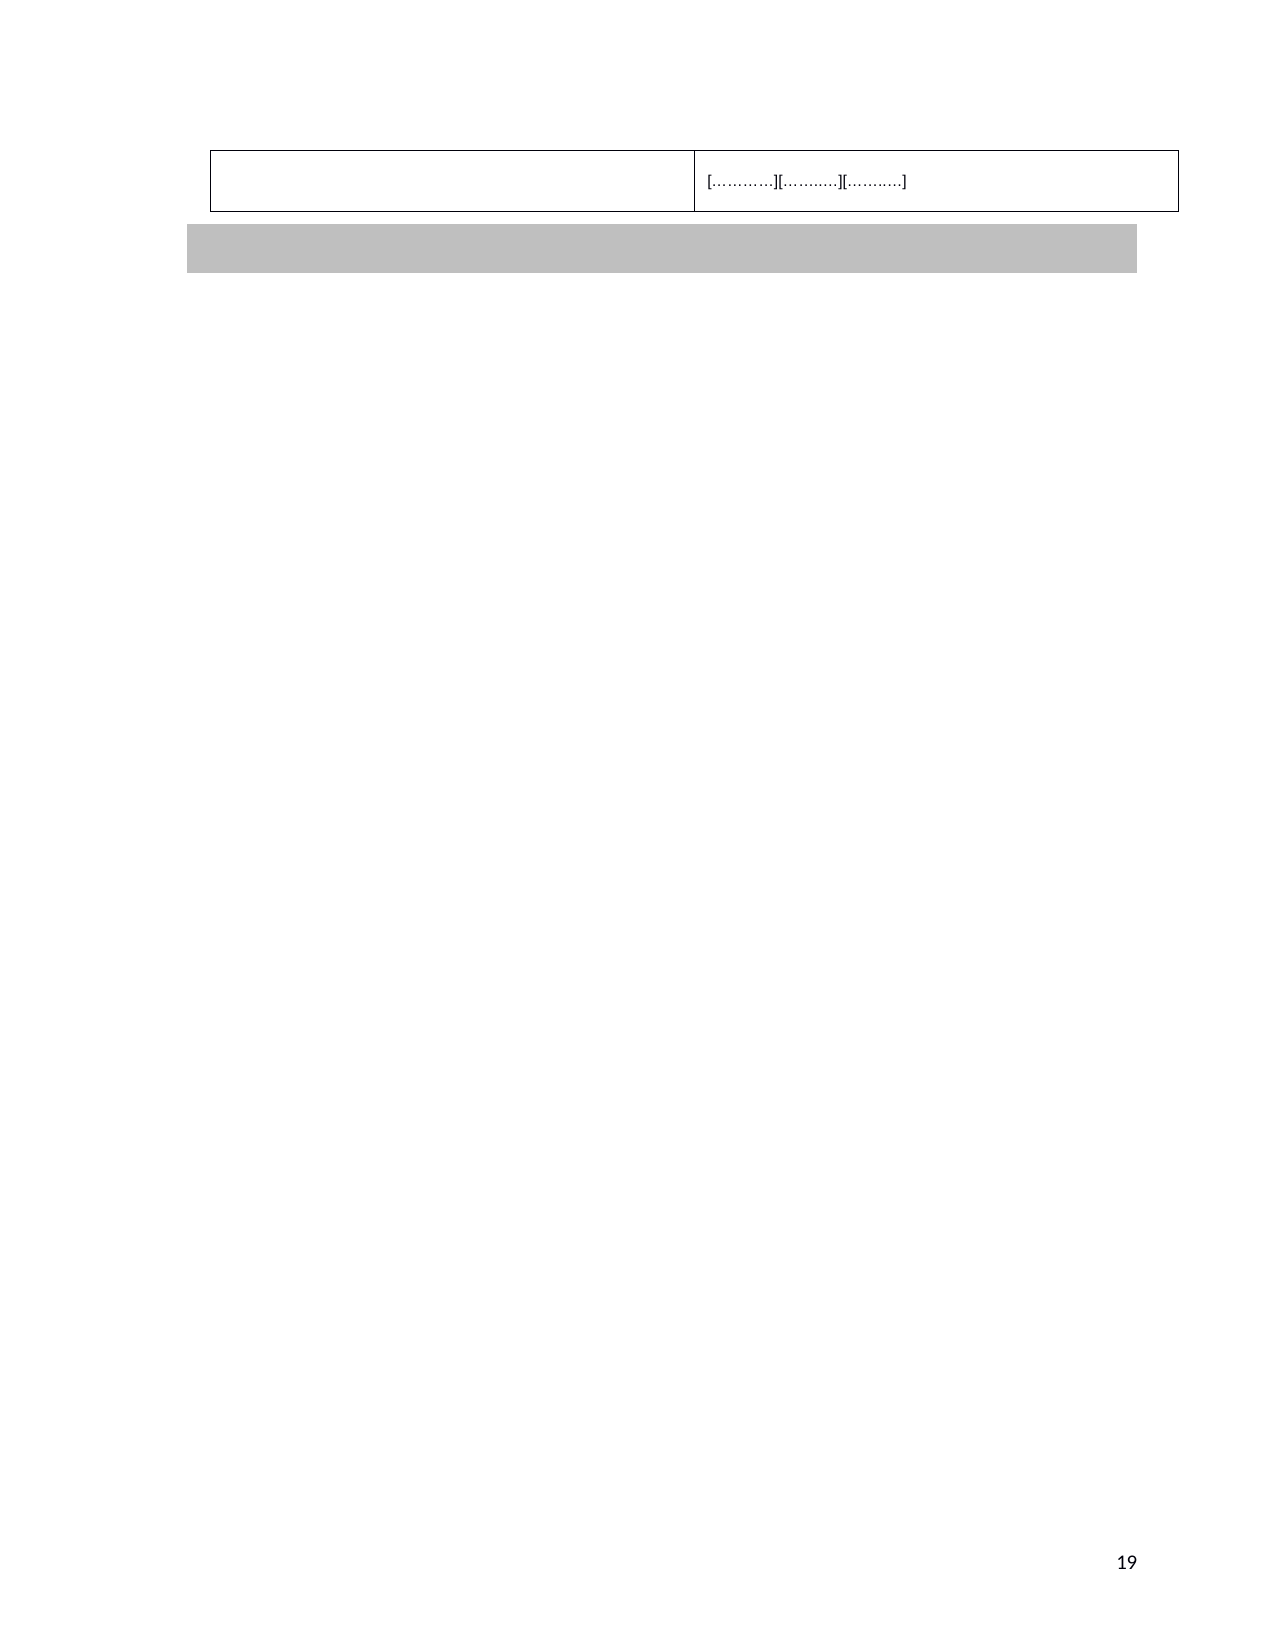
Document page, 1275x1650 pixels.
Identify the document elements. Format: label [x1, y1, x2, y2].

table_cell [695, 151, 1178, 211]
table_cell [211, 151, 694, 211]
